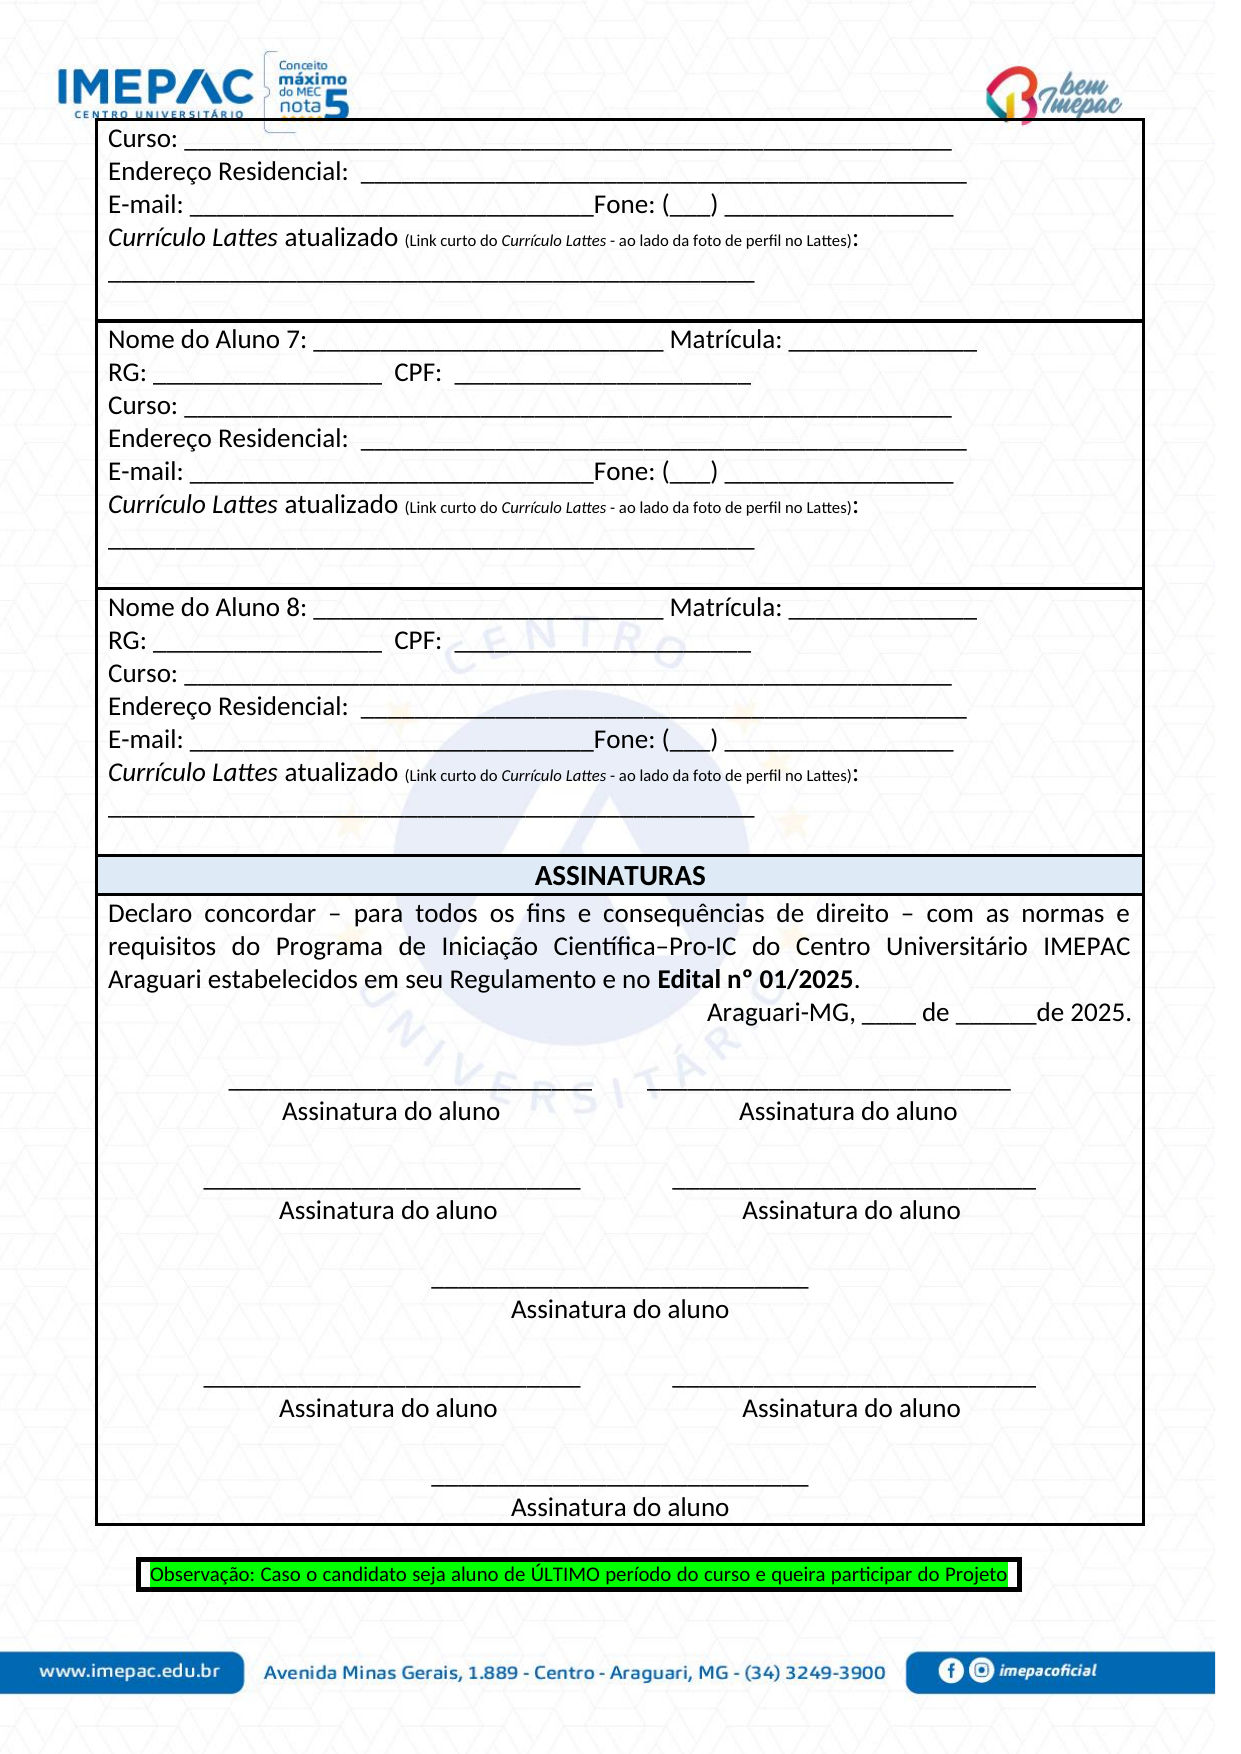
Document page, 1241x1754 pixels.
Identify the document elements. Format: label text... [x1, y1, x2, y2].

picture [0, 0, 1216, 1754]
table_cell Nome do Aluno 7: __________________________ Matrícula: ______________ RG: _________________ CPF: ______________________ Curso: _________________________________________________________ Endereço Residencial: _____________________________________________ E-mail: ______________________________Fone: (___) _________________ Currículo Lattes atualizado (Link curto do Currículo Lattes - ao lado da foto de perfil no Lattes): ________________________________________________ [98, 323, 1142, 587]
table_cell ASSINATURAS [98, 857, 1142, 893]
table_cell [98, 121, 1142, 319]
table_cell Nome do Aluno 8: __________________________ Matrícula: ______________ RG: _________________ CPF: ______________________ Curso: _________________________________________________________ Endereço Residencial: _____________________________________________ E-mail: ______________________________Fone: (___) _________________ Currículo Lattes atualizado (Link curto do Currículo Lattes - ao lado da foto de perfil no Lattes): ________________________________________________ [98, 590, 1142, 854]
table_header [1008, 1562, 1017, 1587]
table_cell Declaro concordar – para todos os fins e consequências de direito – com as normas e requisitos do Programa de Iniciação Científica–Pro-IC do Centro Universitário IMEPAC Araguari estabelecidos em seu Regulamento e no Edital nº 01/2025. Araguari-MG, ____ de ______de 2025. ___________________________ ___________________________ Assinatura do aluno Assinatura do aluno ____________________________ ___________________________ Assinatura do aluno Assinatura do aluno ____________________________ Assinatura do aluno ____________________________ ___________________________ Assinatura do aluno Assinatura do aluno ____________________________ Assinatura do aluno [98, 896, 1142, 1523]
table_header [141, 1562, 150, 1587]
